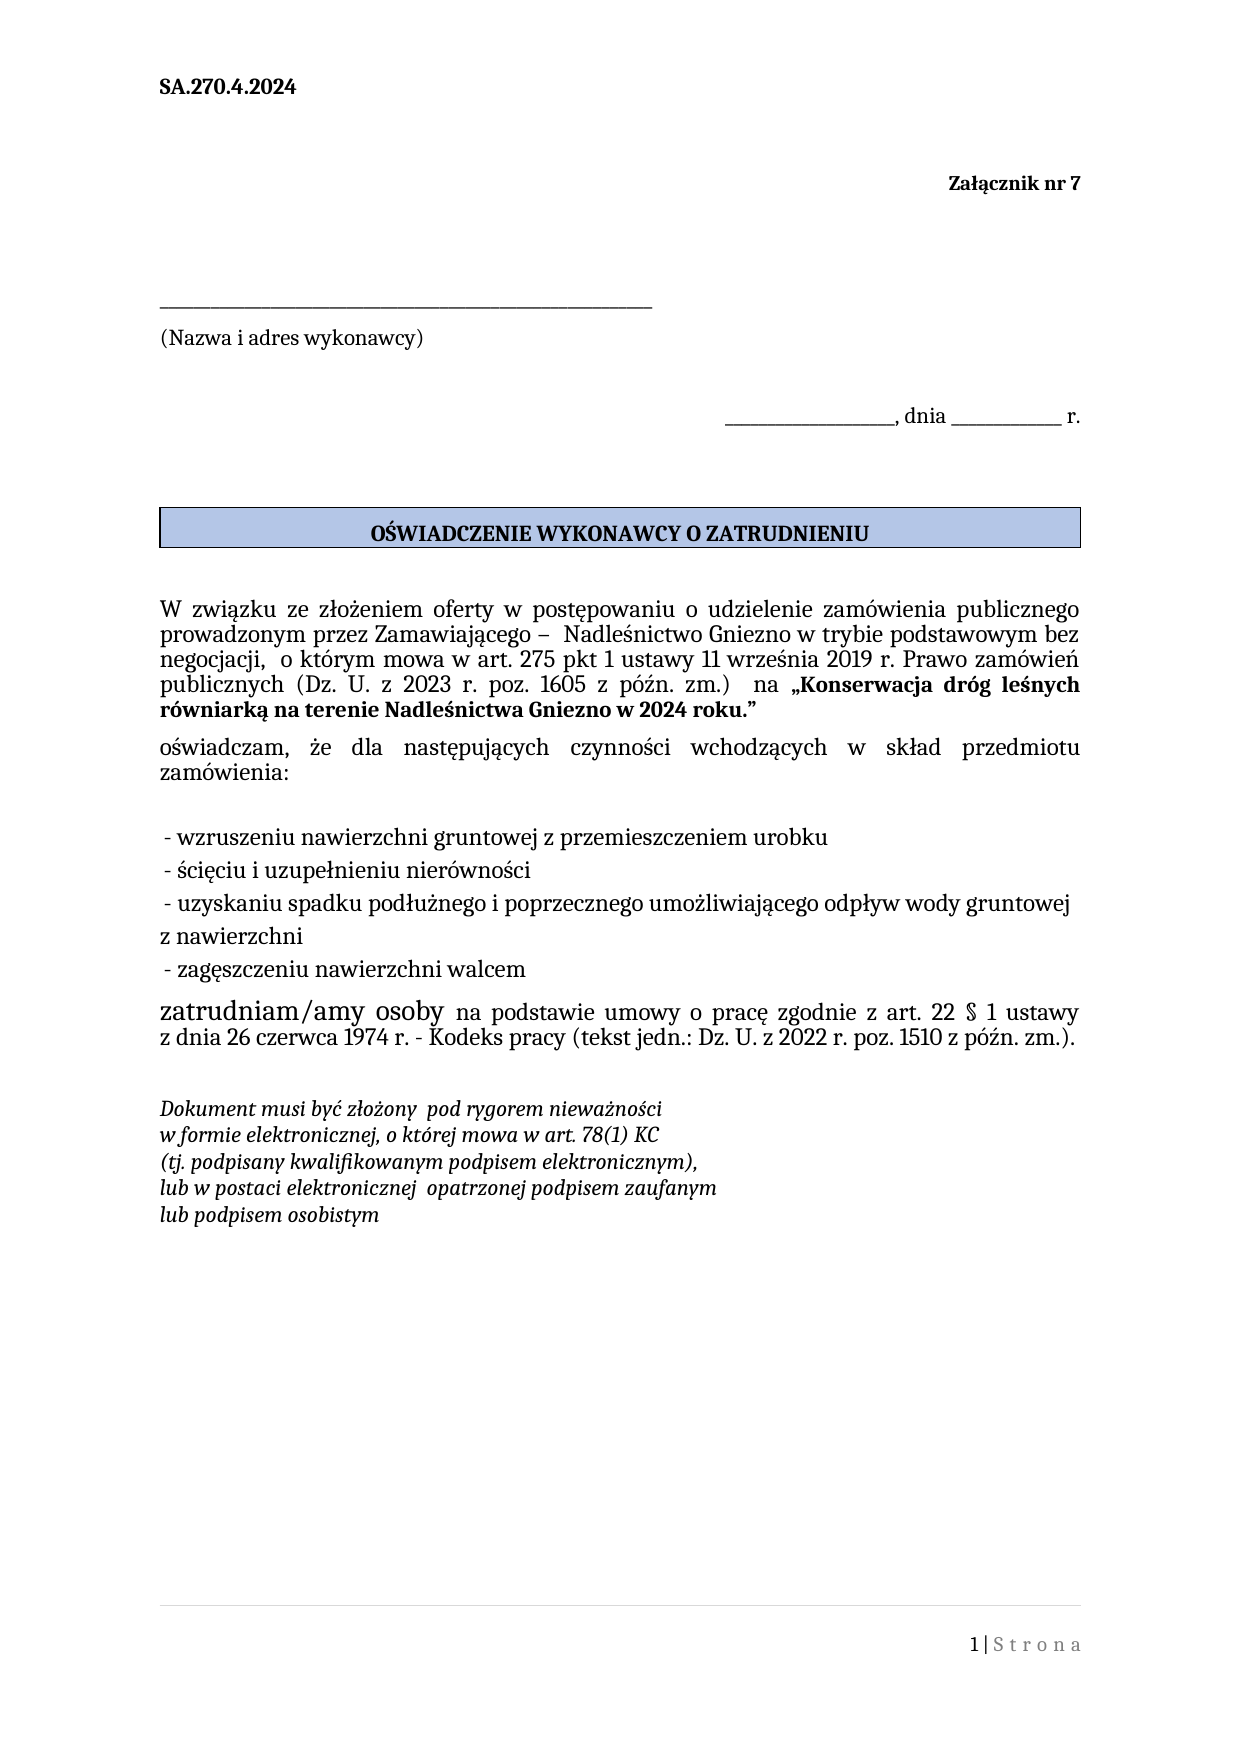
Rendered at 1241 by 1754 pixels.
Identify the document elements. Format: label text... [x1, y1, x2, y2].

text zatrudniam/amy osoby na podstawie umowy o pracę zgodnie z art. 22 § 1 ustawy z dnia 26 czerwca 1974 r. - Kodeks pracy (tekst jedn.: Dz. U. z 2022 r. poz. 1510 z późn. zm.). [159, 1000, 1081, 1050]
text W związku ze złożeniem oferty w postępowaniu o udzielenie zamówienia publicznego prowadzonym przez Zamawiającego – Nadleśnictwo Gniezno w trybie podstawowym bez negocjacji, o którym mowa w art. 275 pkt 1 ustawy 11 września 2019 r. Prawo zamówień publicznych (Dz. U. z 2023 r. poz. 1605 z późn. zm.) na „Konserwacja dróg leśnych równiarką na terenie Nadleśnictwa Gniezno w 2024 roku.” [159, 598, 1081, 723]
table_header OŚWIADCZENIE WYKONAWCY O ZATRUDNIENIU [161, 508, 1080, 547]
text lub podpisem osobistym [159, 1201, 1081, 1228]
text - zagęszczeniu nawierzchni walcem [159, 955, 1081, 983]
text ____________________, dnia _____________ r. [159, 403, 1081, 429]
text Załącznik nr 7 [159, 172, 1081, 196]
text Dokument musi być złożony pod rygorem nieważności w formie elektronicznej, o której mowa w art. 78(1) KC (tj. podpisany kwalifikowanym podpisem elektronicznym), [159, 1096, 1081, 1175]
text lub w postaci elektronicznej opatrzonej podpisem zaufanym [159, 1175, 1081, 1201]
text oświadczam, że dla następujących czynności wchodzących w skład przedmiotu zamówienia: [159, 735, 1081, 785]
text - wzruszeniu nawierzchni gruntowej z przemieszczeniem urobku [159, 823, 1081, 851]
text - uzyskaniu spadku podłużnego i poprzecznego umożliwiającego odpływ wody gruntowej z nawierzchni [159, 889, 1081, 951]
text (Nazwa i adres wykonawcy) [159, 325, 1081, 351]
text __________________________________________________________ [159, 286, 1081, 312]
text - ścięciu i uzupełnieniu nierówności [159, 856, 1081, 884]
